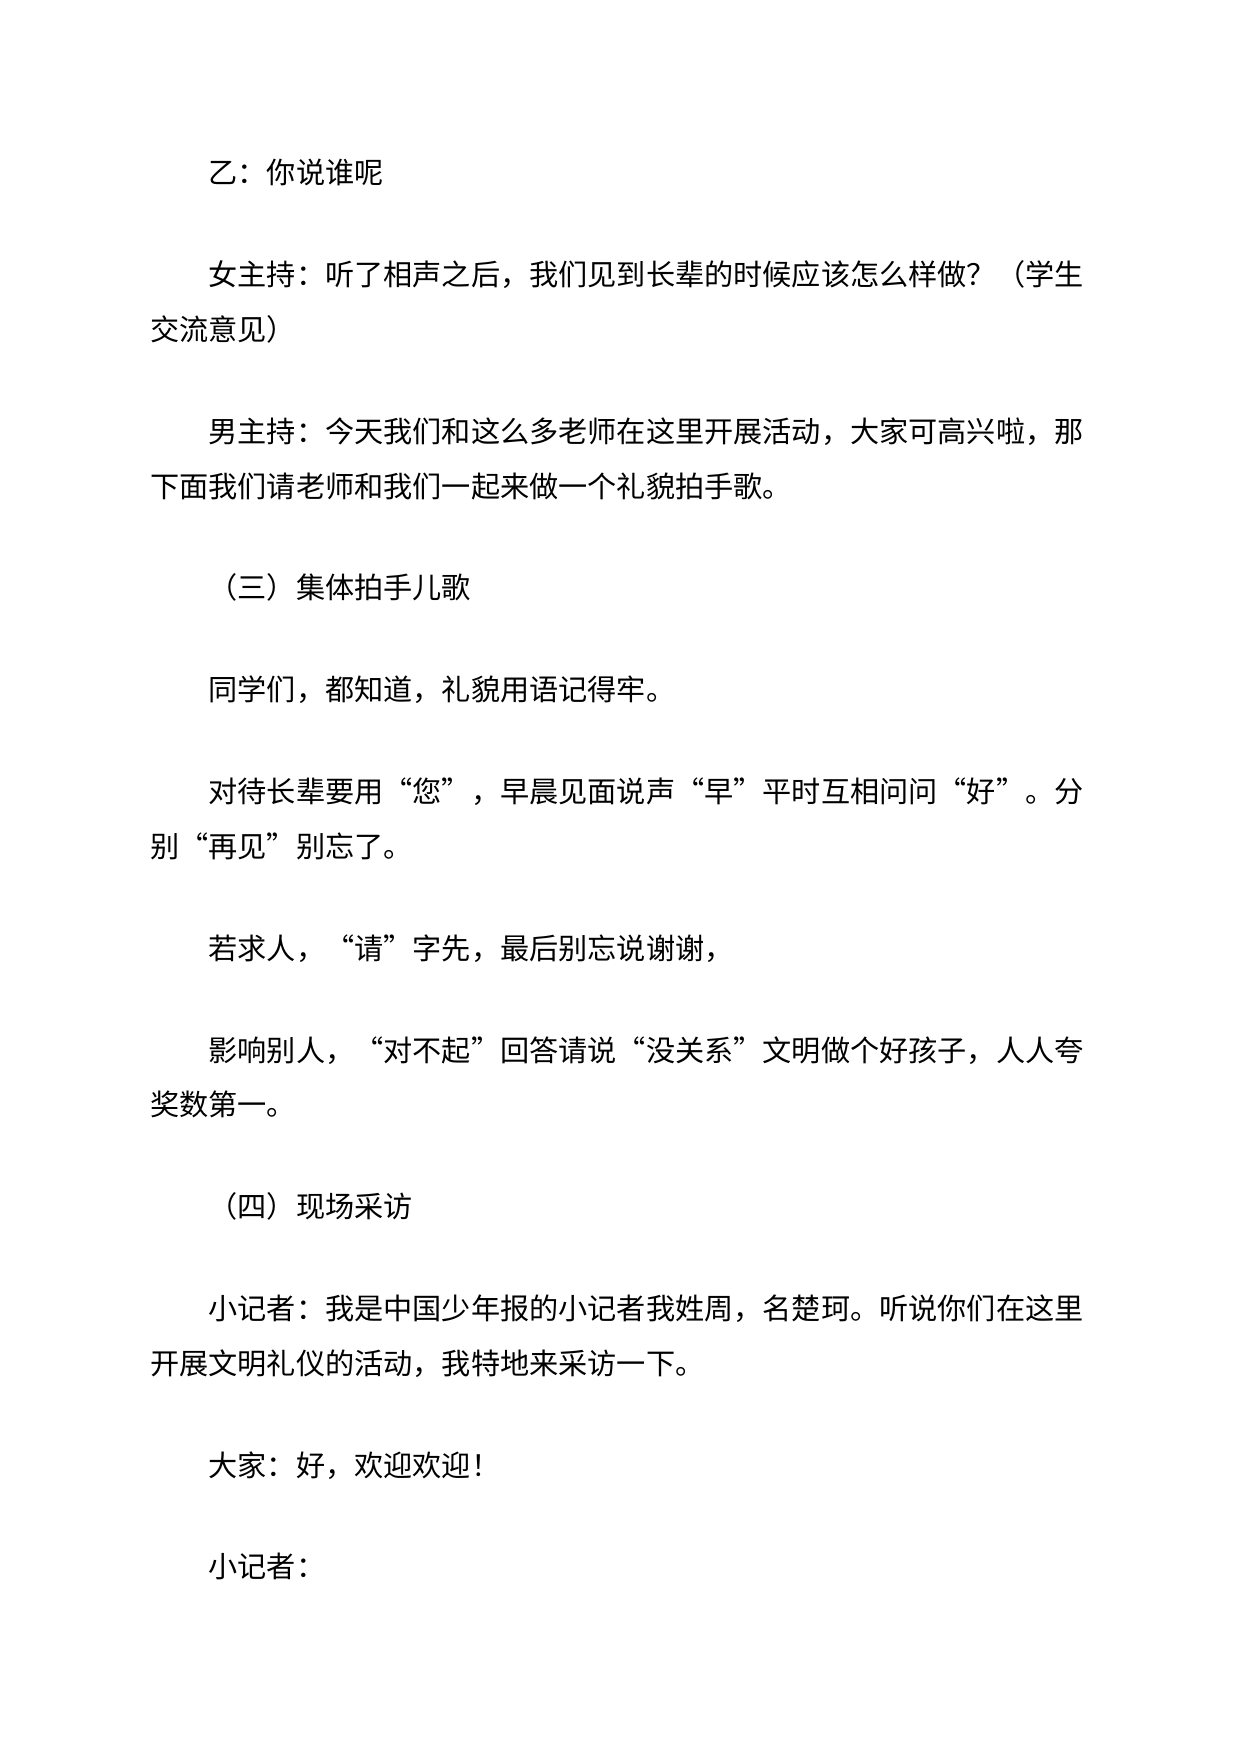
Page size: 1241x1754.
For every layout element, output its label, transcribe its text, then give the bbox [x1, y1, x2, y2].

text 同学们，都知道，礼貌用语记得牢。 [150, 667, 1090, 709]
text 大家：好，欢迎欢迎！ [150, 1442, 1090, 1484]
text （四）现场采访 [150, 1184, 1090, 1226]
text 对待长辈要用“您”，早晨见面说声“早”平时互相问问“好”。分别“再见”别忘了。 [150, 769, 1090, 866]
text 若求人，“请”字先，最后别忘说谢谢， [150, 925, 1090, 968]
text 小记者： [150, 1544, 1090, 1586]
text （三）集体拍手儿歌 [150, 565, 1090, 607]
text 影响别人，“对不起”回答请说“没关系”文明做个好孩子，人人夸奖数第一。 [150, 1027, 1090, 1124]
text 小记者：我是中国少年报的小记者我姓周，名楚珂。听说你们在这里开展文明礼仪的活动，我特地来采访一下。 [150, 1286, 1090, 1383]
text 女主持：听了相声之后，我们见到长辈的时候应该怎么样做？（学生交流意见） [150, 252, 1090, 349]
text 男主持：今天我们和这么多老师在这里开展活动，大家可高兴啦，那下面我们请老师和我们一起来做一个礼貌拍手歌。 [150, 408, 1090, 506]
text 乙：你说谁呢 [150, 150, 1090, 192]
